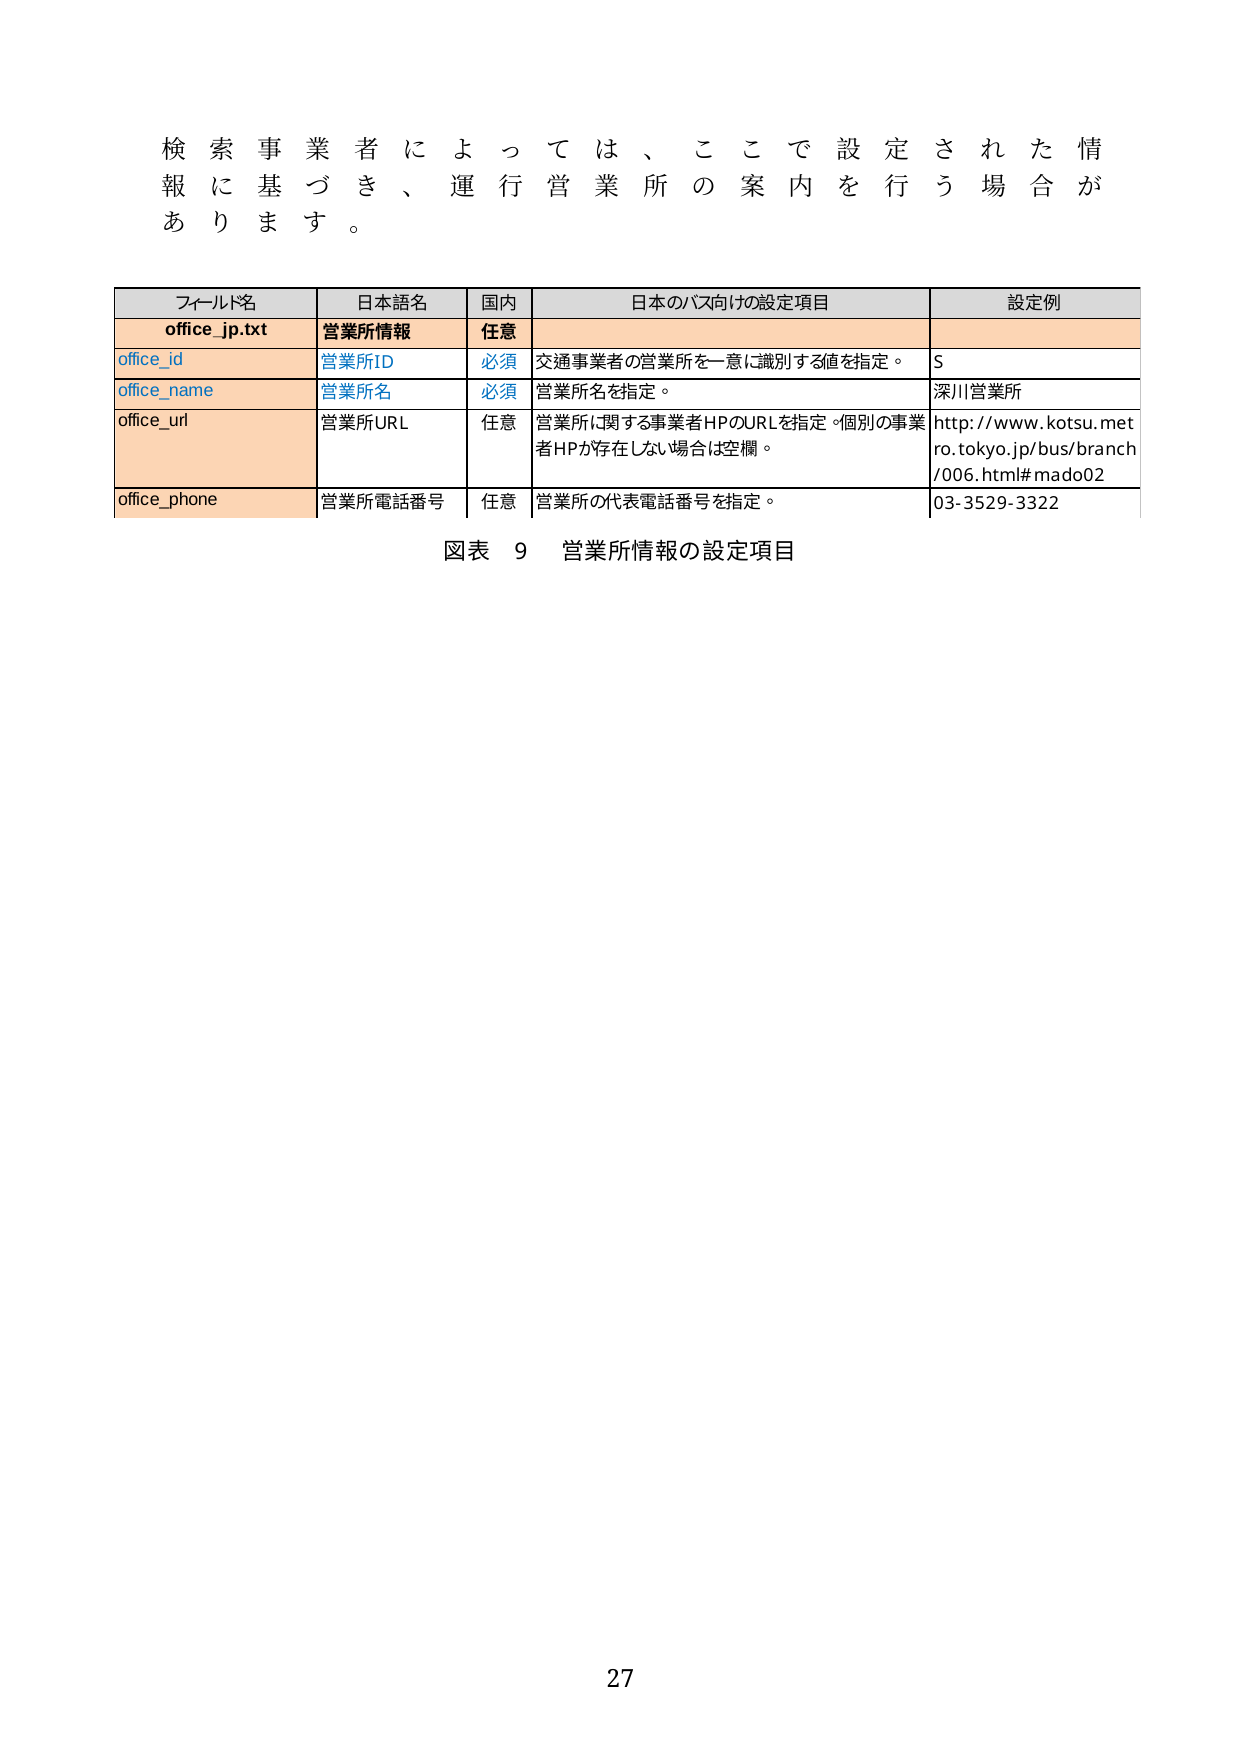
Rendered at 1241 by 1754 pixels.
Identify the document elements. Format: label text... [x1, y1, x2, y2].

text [138, 130, 1126, 239]
text 図表 9 営業所情報の設定項目 [114, 531, 1126, 567]
